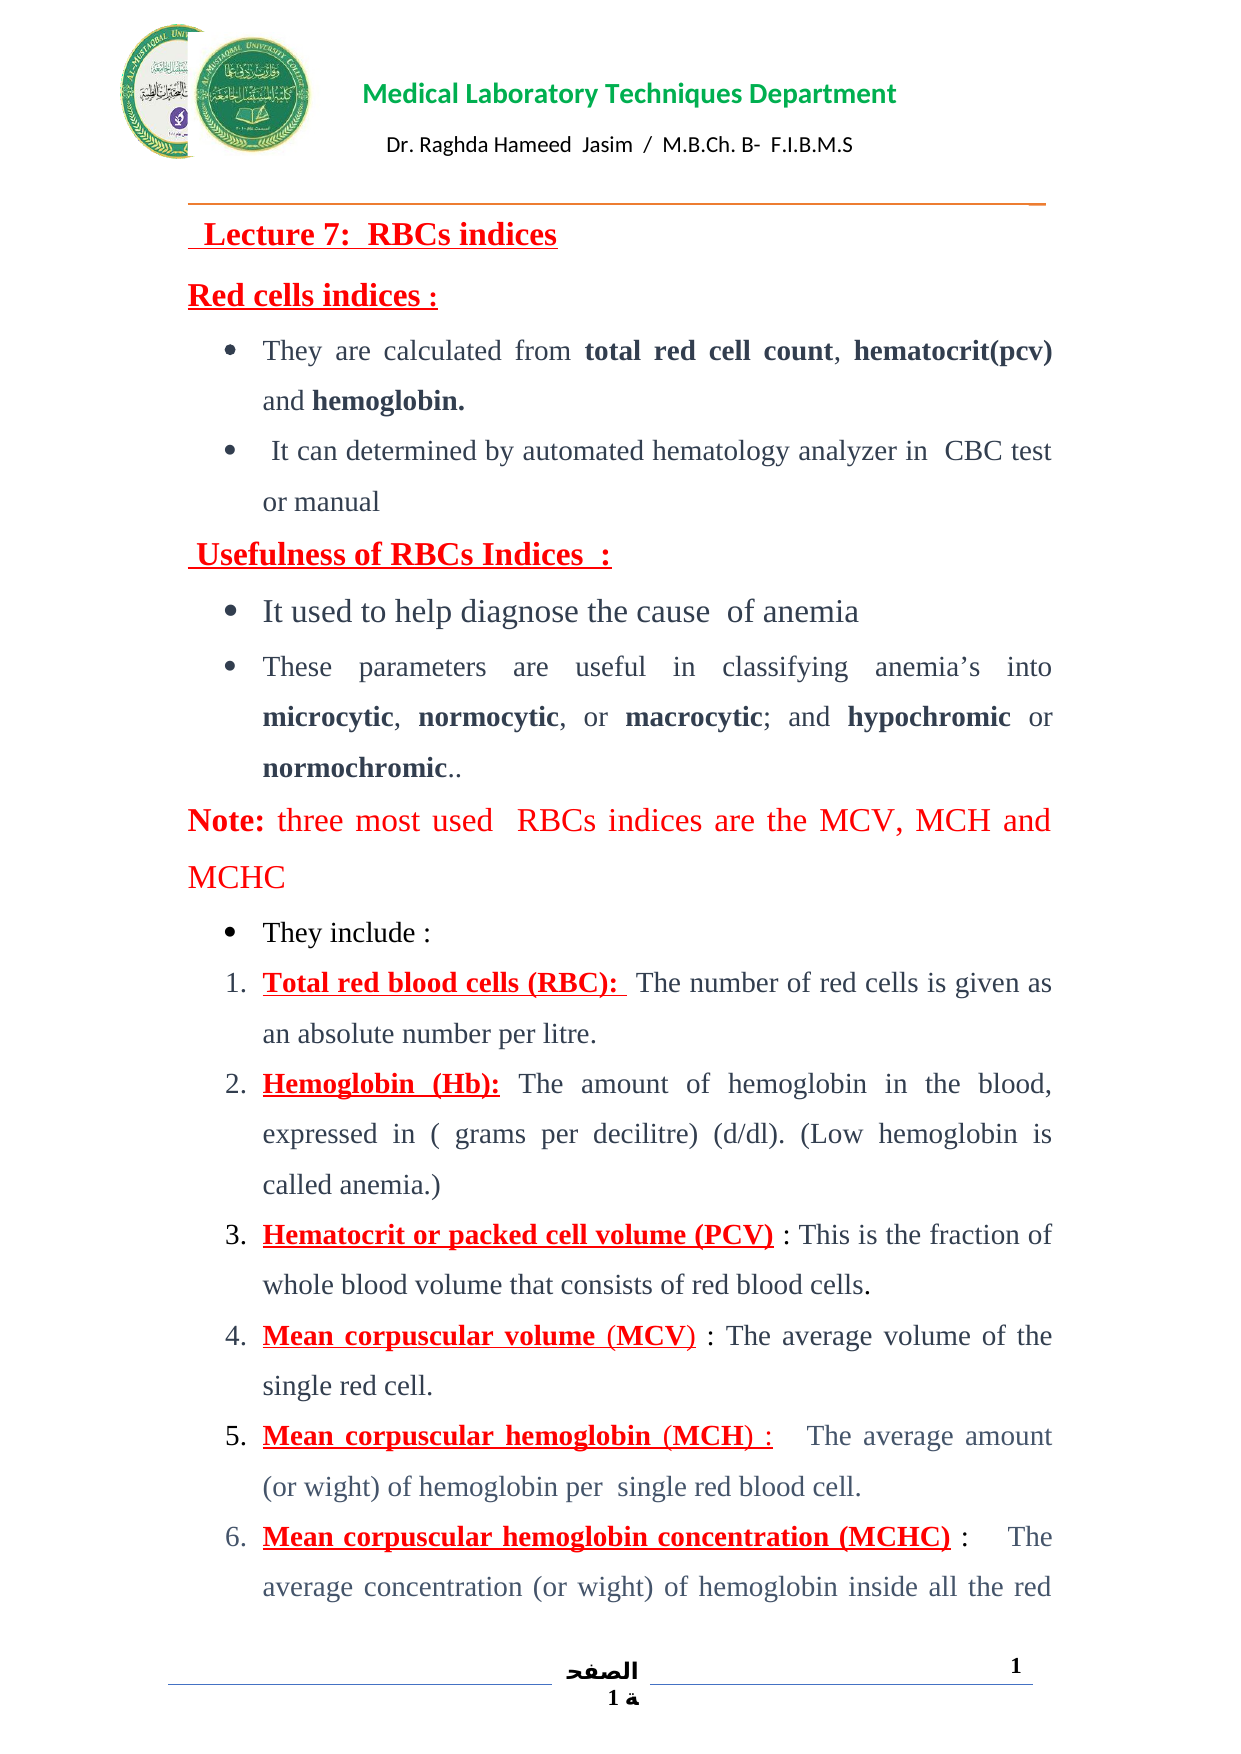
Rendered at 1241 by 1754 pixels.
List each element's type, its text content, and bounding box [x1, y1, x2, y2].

list They include : [225, 915, 1053, 949]
list Hematocrit or packed cell volume (PCV) : This is the fraction of whole blood volume that consists of red blood cells. [225, 1217, 1053, 1301]
list Mean corpuscular volume (MCV) : The average volume of the single red cell. [225, 1318, 1053, 1402]
list These parameters are useful in classifying anemia’s into microcytic, normocytic, or macrocytic; and hypochromic or normochromic.. [225, 649, 1053, 783]
list Mean corpuscular hemoglobin (MCH) : The average amount (or wight) of hemoglobin per single red blood cell. [225, 1418, 1053, 1502]
list They are calculated from total red cell count, hematocrit(pcv) and hemoglobin. [225, 333, 1053, 417]
list Total red blood cells (RBC): The number of red cells is given as an absolute number per litre. [225, 966, 1053, 1049]
text Note: three most used RBCs indices are the MCV, MCH and MCHC [187, 800, 1053, 896]
list Hemoglobin (Hb): The amount of hemoglobin in the blood, expressed in ( grams per decilitre) (d/dl). (Low hemoglobin is called anemia.) [225, 1066, 1053, 1200]
text _ Lecture 7: RBCs indices [187, 170, 1053, 253]
list It can determined by automated hematology analyzer in CBC test or manual [225, 433, 1053, 517]
list It used to help diagnose the cause of anemia [225, 592, 1053, 630]
text Usefulness of RBCs Indices : [187, 534, 1053, 572]
text Red cells indices : [187, 275, 1053, 313]
picture [120, 24, 321, 159]
